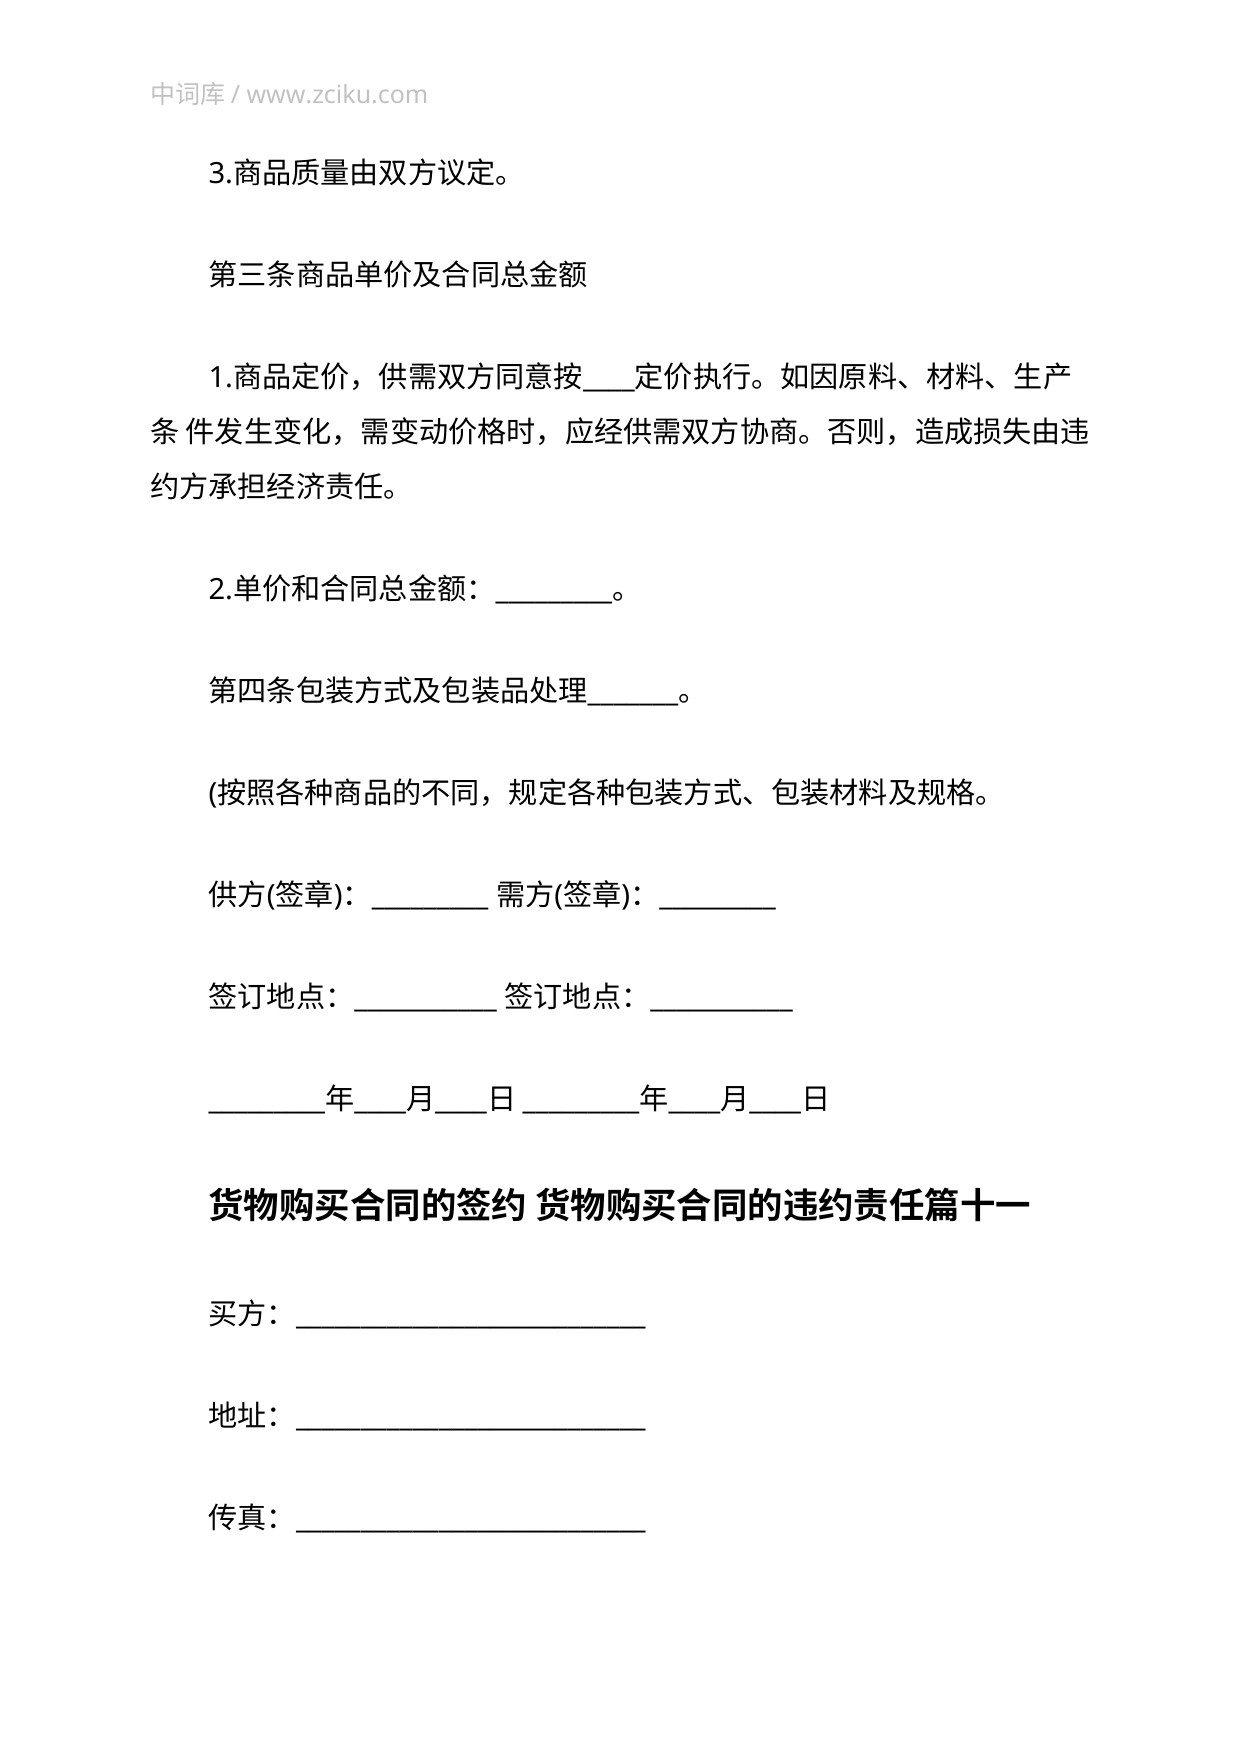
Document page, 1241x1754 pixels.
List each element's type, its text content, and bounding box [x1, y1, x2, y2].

text _________年____月____日 _________年____月____日 [150, 1075, 1090, 1118]
text 第四条包装方式及包装品处理_______。 [150, 667, 1090, 710]
text 2.单价和合同总金额：_________。 [150, 565, 1090, 608]
text 传真：___________________________ [150, 1495, 1090, 1537]
text (按照各种商品的不同，规定各种包装方式、包装材料及规格。 [150, 769, 1090, 812]
text 签订地点：___________ 签订地点：___________ [150, 973, 1090, 1016]
text 第三条商品单价及合同总金额 [150, 252, 1090, 294]
text 供方(签章)：_________ 需方(签章)：_________ [150, 871, 1090, 914]
text 货物购买合同的签约 货物购买合同的违约责任篇十一 [150, 1177, 1090, 1228]
text 买方：___________________________ [150, 1291, 1090, 1333]
text 3.商品质量由双方议定。 [150, 150, 1090, 192]
text 地址：___________________________ [150, 1393, 1090, 1435]
text 1.商品定价，供需双方同意按____定价执行。如因原料、材料、生产条 件发生变化，需变动价格时，应经供需双方协商。否则，造成损失由违约方承担经济责任。 [150, 354, 1090, 506]
